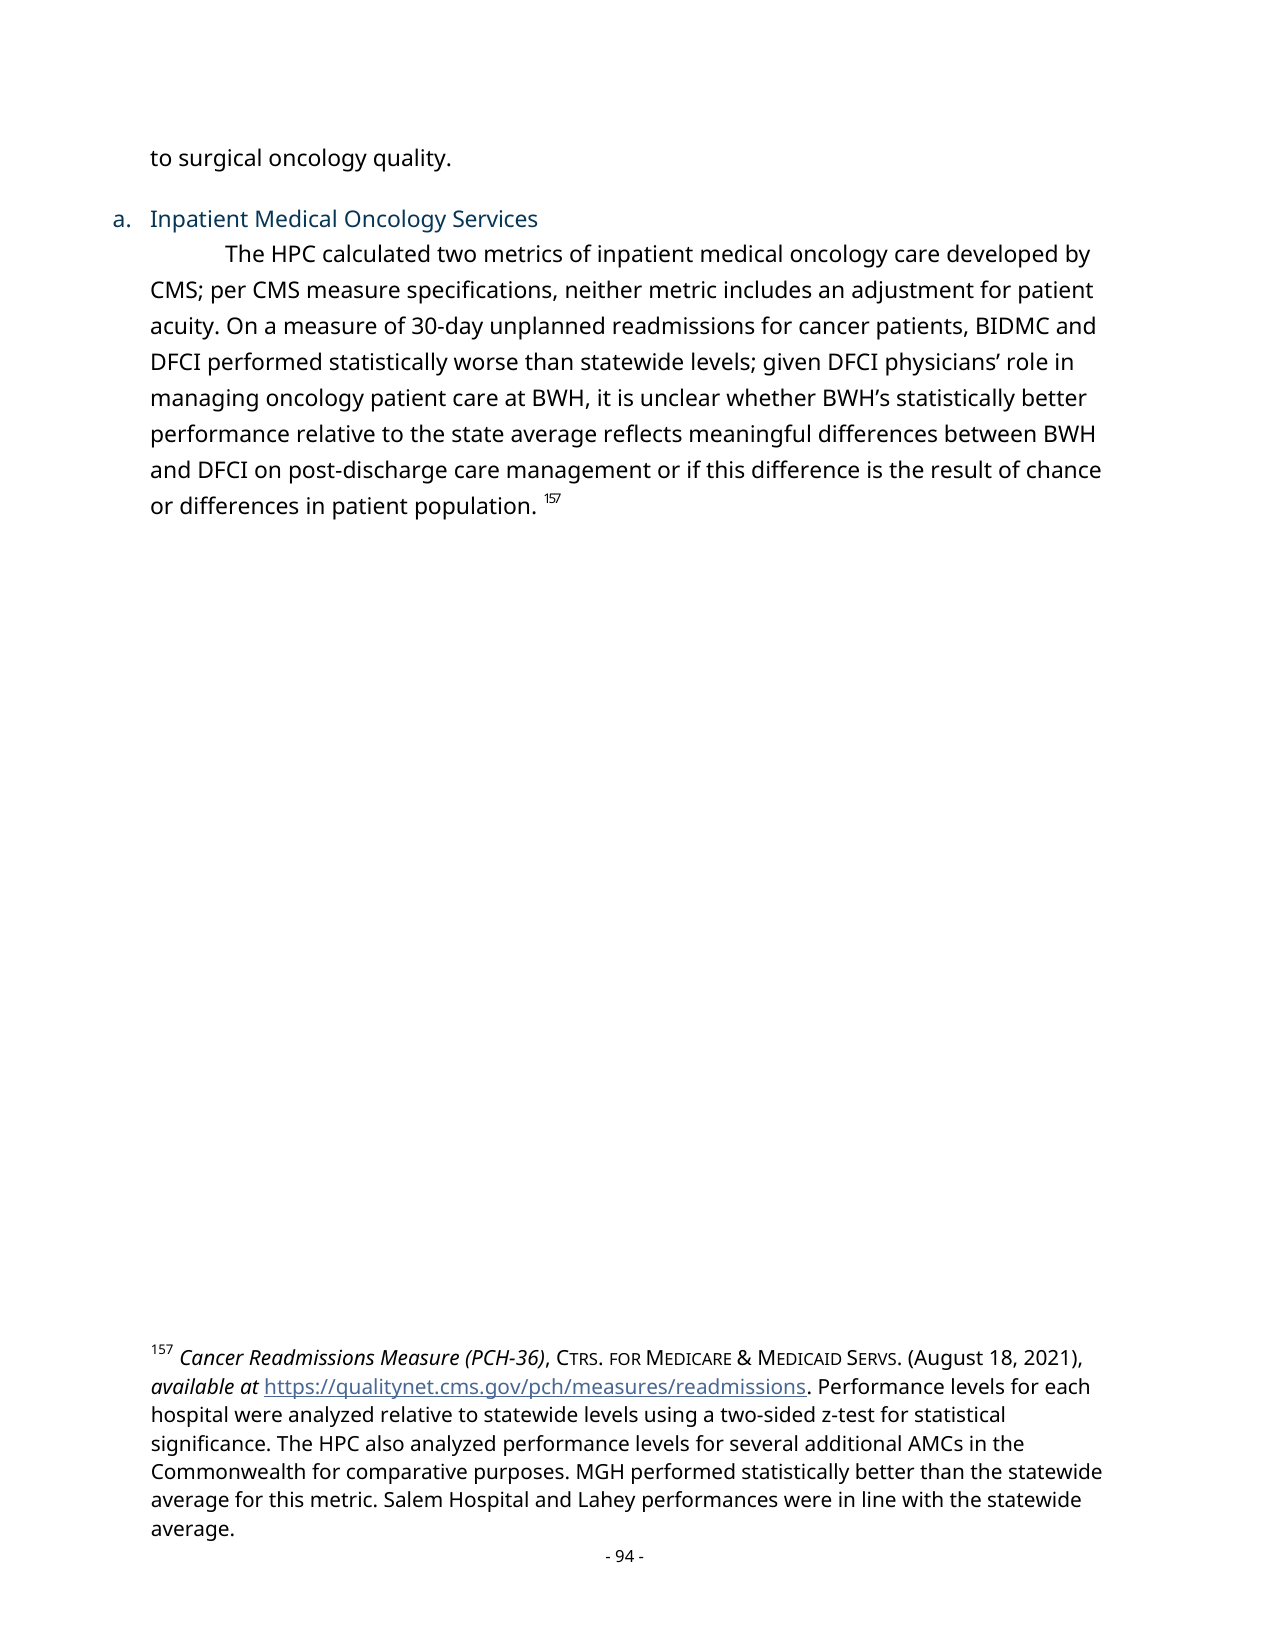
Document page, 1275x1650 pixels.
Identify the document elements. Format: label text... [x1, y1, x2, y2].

text The HPC calculated two metrics of inpatient medical oncology care developed by CMS; per CMS measure specifications, neither metric includes an adjustment for patient acuity. On a measure of 30-day unplanned readmissions for cancer patients, BIDMC and DFCI performed statistically worse than statewide levels; given DFCI physicians’ role in managing oncology patient care at BWH, it is unclear whether BWH’s statistically better performance relative to the state average reflects meaningful differences between BWH and DFCI on post-discharge care management or if this difference is the result of chance or differences in patient population. [150, 238, 1105, 521]
list Inpatient Medical Oncology Services [112, 203, 1198, 234]
